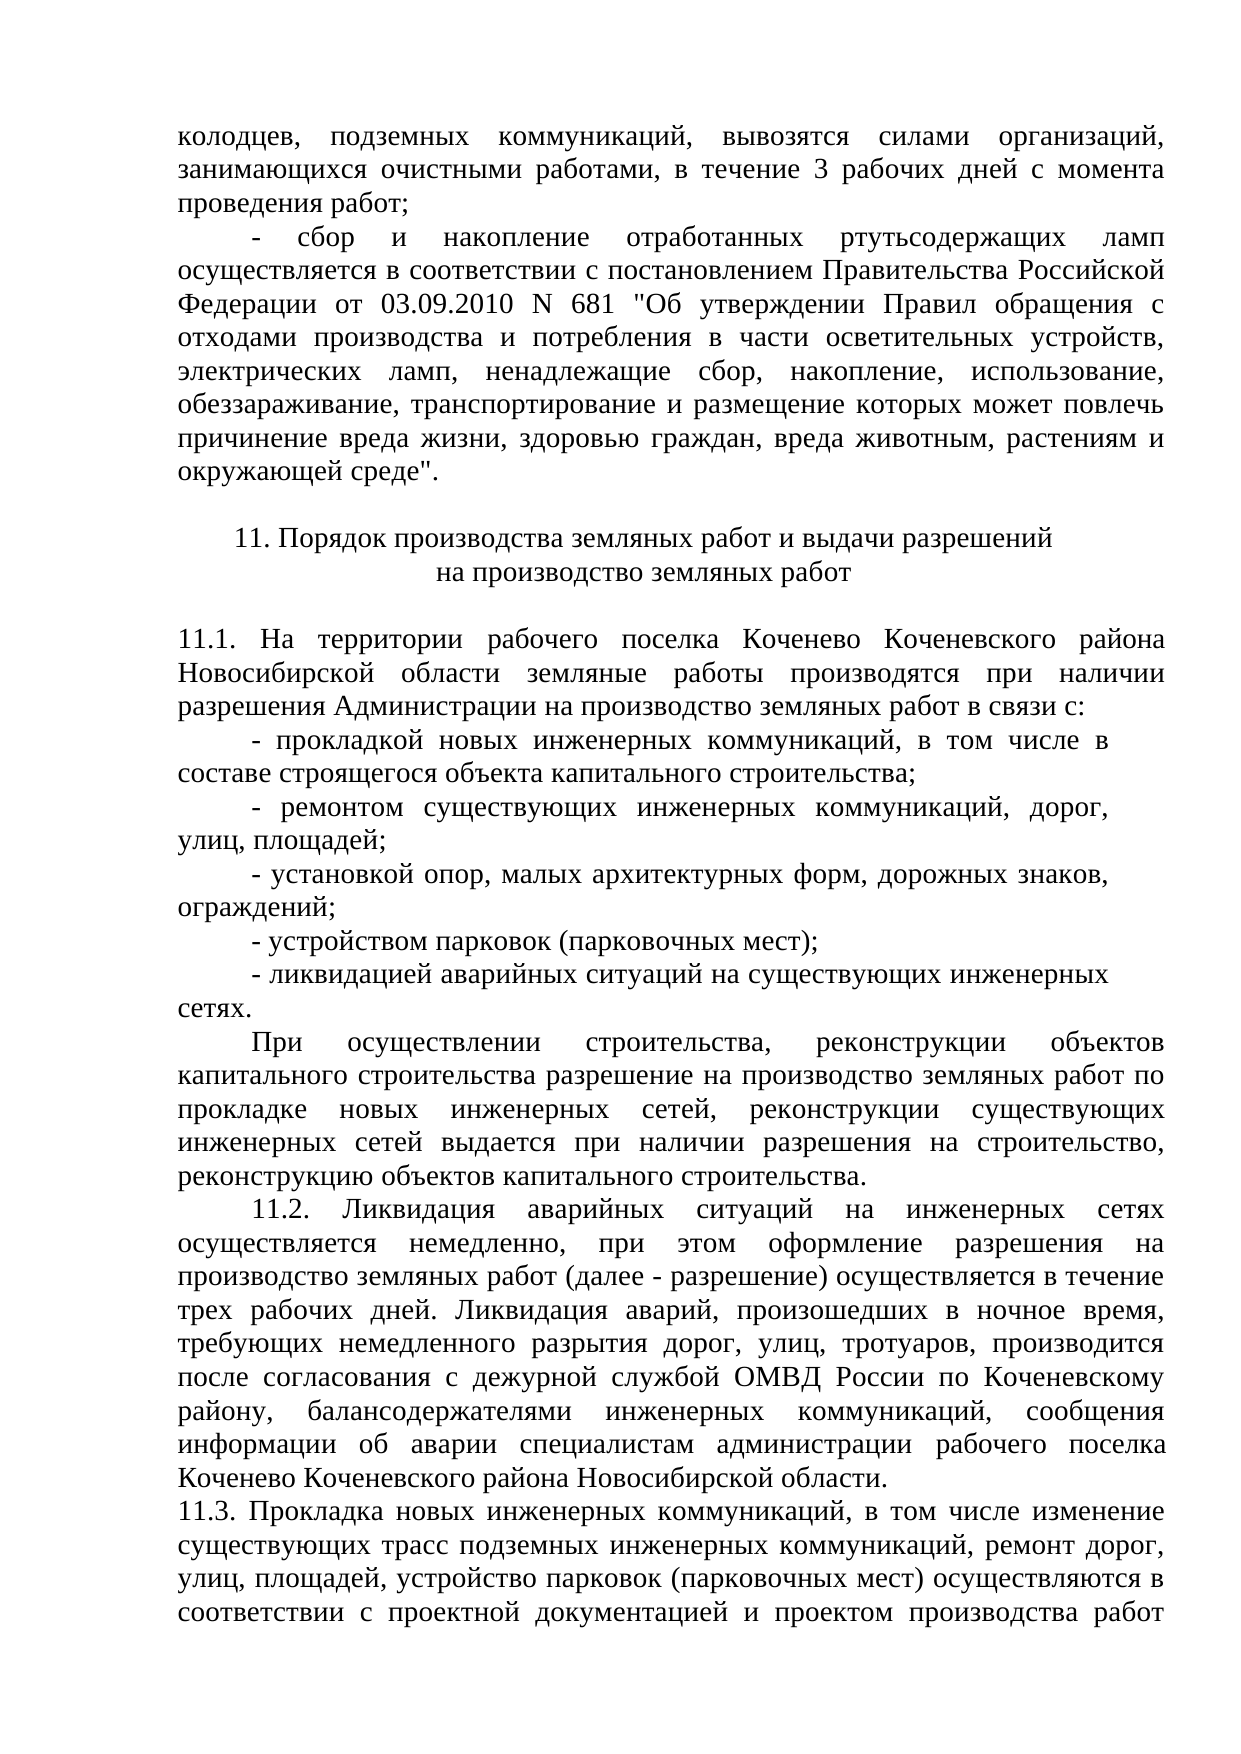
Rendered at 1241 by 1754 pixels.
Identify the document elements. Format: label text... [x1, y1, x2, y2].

text 11. Порядок производства земляных работ и выдачи разрешений [177, 521, 1110, 554]
text на производство земляных работ [177, 554, 1110, 588]
text При осуществлении строительства, реконструкции объектов капитального строительства разрешение на производство земляных работ по прокладке новых инженерных сетей, реконструкции существующих инженерных сетей выдается при наличии разрешения на строительство, реконструкцию объектов капитального строительства. [177, 1024, 1166, 1191]
text - ликвидацией аварийных ситуаций на существующих инженерных сетях. [177, 957, 1110, 1024]
text - ремонтом существующих инженерных коммуникаций, дорог, улиц, площадей; [177, 789, 1110, 856]
text - сбор и накопление отработанных ртутьсодержащих ламп осуществляется в соответствии с постановлением Правительства Российской Федерации от 03.09.2010 N 681 "Об утверждении Правил обращения с отходами производства и потребления в части осветительных устройств, электрических ламп, ненадлежащие сбор, накопление, использование, обеззараживание, транспортирование и размещение которых может повлечь причинение вреда жизни, здоровью граждан, вреда животным, растениям и окружающей среде". [177, 219, 1166, 487]
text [177, 118, 1166, 219]
text - установкой опор, малых архитектурных форм, дорожных знаков, ограждений; [177, 856, 1110, 923]
text - устройством парковок (парковочных мест); [177, 923, 1110, 957]
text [177, 1493, 1166, 1627]
text - прокладкой новых инженерных коммуникаций, в том числе в составе строящегося объекта капитального строительства; [177, 722, 1110, 789]
text 11.1. На территории рабочего поселка Коченево Коченевского района Новосибирской области земляные работы производятся при наличии разрешения Администрации на производство земляных работ в связи с: [177, 621, 1166, 722]
text 11.2. Ликвидация аварийных ситуаций на инженерных сетях осуществляется немедленно, при этом оформление разрешения на производство земляных работ (далее - разрешение) осуществляется в течение трех рабочих дней. Ликвидация аварий, произошедших в ночное время, требующих немедленного разрытия дорог, улиц, тротуаров, производится после согласования с дежурной службой ОМВД России по Коченевскому району, балансодержателями инженерных коммуникаций, сообщения информации об аварии специалистам администрации рабочего поселка Коченево Коченевского района Новосибирской области. [177, 1191, 1166, 1493]
